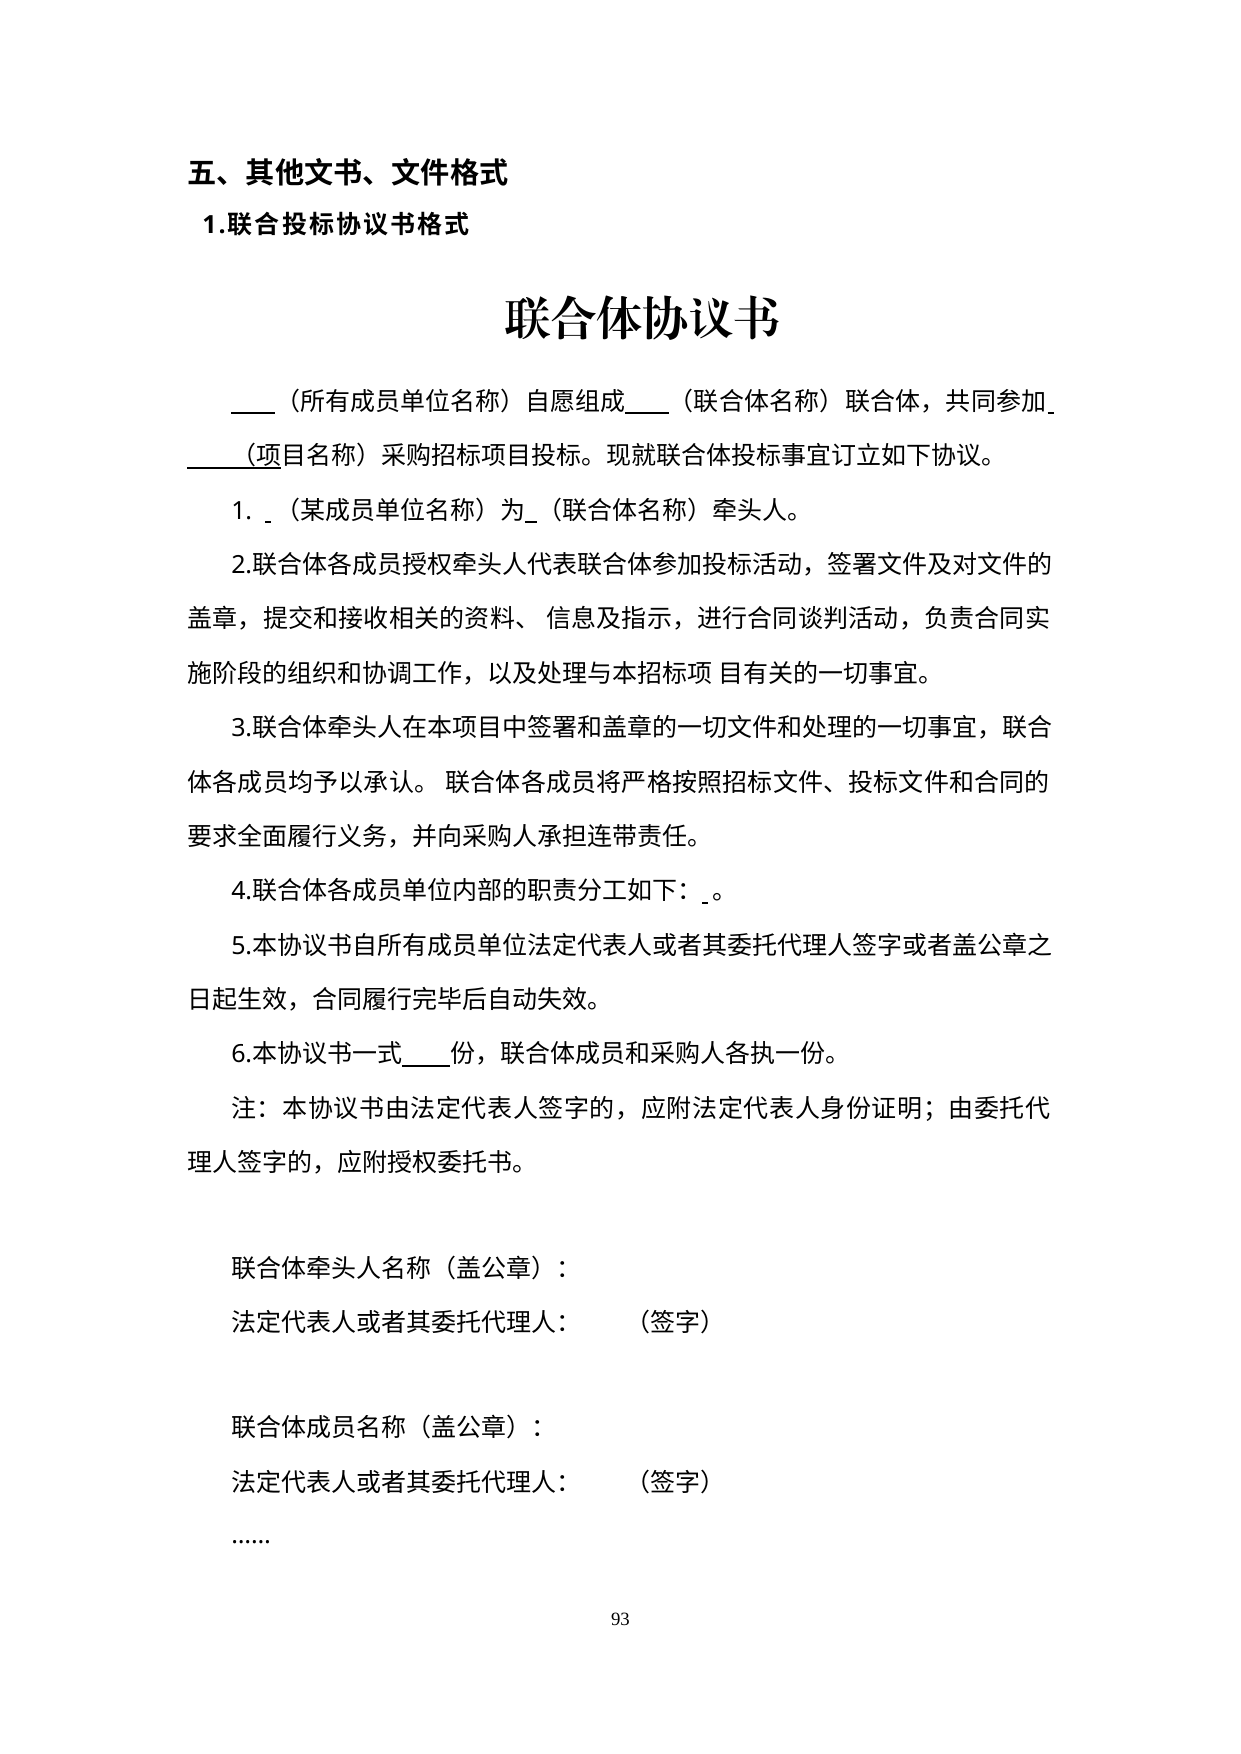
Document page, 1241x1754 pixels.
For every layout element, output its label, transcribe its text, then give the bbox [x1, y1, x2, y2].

text 联合体牵头人名称（盖公章）： [187, 1248, 1053, 1284]
text 法定代表人或者其委托代理人： （签字） [187, 1302, 1053, 1339]
text 1. （某成员单位名称）为 （联合体名称）牵头人。 [187, 490, 1053, 526]
text 五、其他文书、文件格式 [187, 150, 1053, 192]
text 3.联合体牵头人在本项目中签署和盖章的一切文件和处理的一切事宜，联合体各成员均予以承认。 联合体各成员将严格按照招标文件、投标文件和合同的要求全面履行义务，并向采购人承担连带责任。 [187, 708, 1053, 853]
text 法定代表人或者其委托代理人： （签字） [187, 1462, 1053, 1498]
text 2.联合体各成员授权牵头人代表联合体参加投标活动，签署文件及对文件的盖章，提交和接收相关的资料、 信息及指示，进行合同谈判活动，负责合同实施阶段的组织和协调工作，以及处理与本招标项 目有关的一切事宜。 [187, 544, 1053, 689]
text 6.本协议书一式 份，联合体成员和采购人各执一份。 [187, 1034, 1053, 1070]
text 1.联合投标协议书格式 [202, 205, 1053, 241]
text 联合体成员名称（盖公章）： [187, 1408, 1053, 1444]
text 4.联合体各成员单位内部的职责分工如下： 。 [187, 871, 1053, 907]
text 注：本协议书由法定代表人签字的，应附法定代表人身份证明；由委托代理人签字的，应附授权委托书。 [187, 1088, 1053, 1179]
text …… [187, 1517, 1053, 1551]
text 5.本协议书自所有成员单位法定代表人或者其委托代理人签字或者盖公章之日起生效，合同履行完毕后自动失效。 [187, 925, 1053, 1016]
text 联合体协议书 [187, 293, 1053, 347]
text （所有成员单位名称）自愿组成 （联合体名称）联合体，共同参加 （项目名称）采购招标项目投标。现就联合体投标事宜订立如下协议。 [187, 381, 1053, 472]
